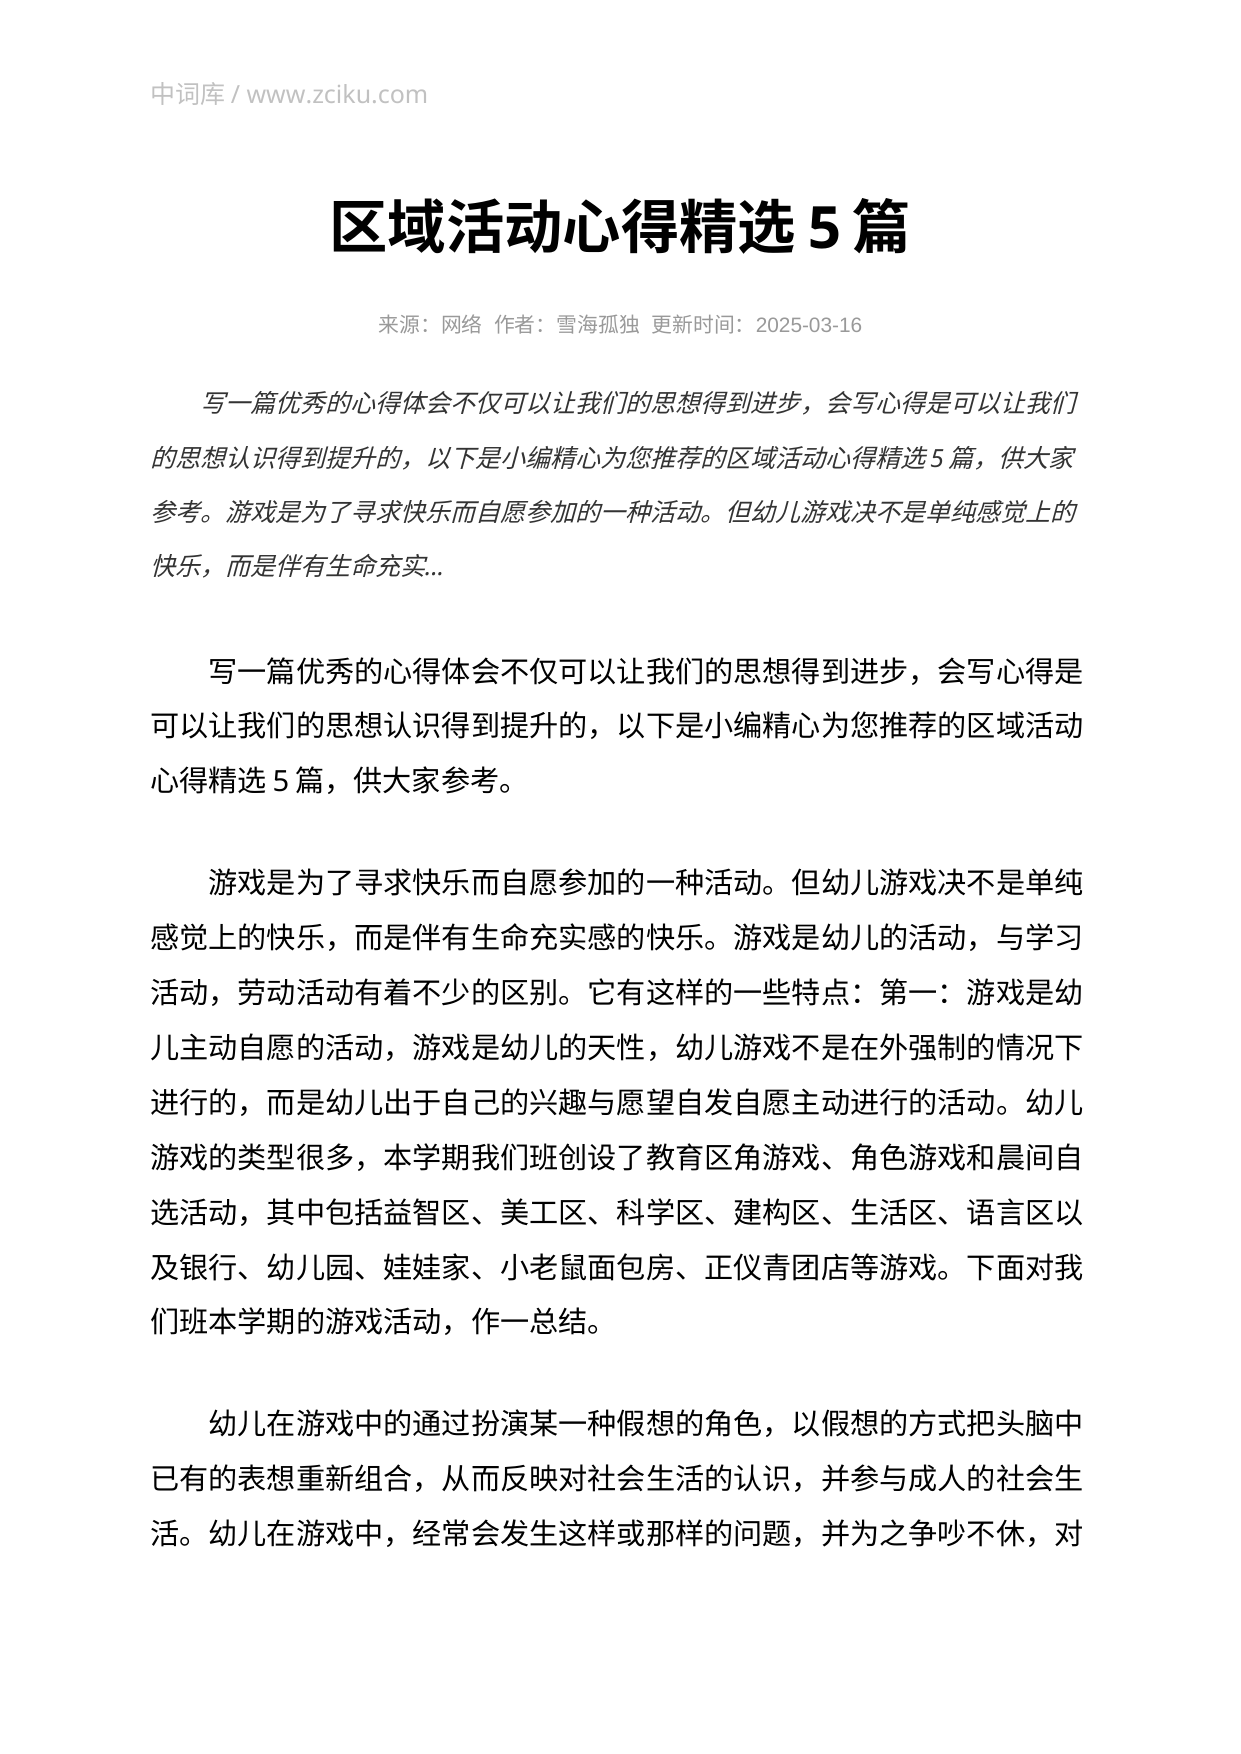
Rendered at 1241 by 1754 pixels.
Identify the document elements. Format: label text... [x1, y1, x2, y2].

text 写一篇优秀的心得体会不仅可以让我们的思想得到进步，会写心得是可以让我们的思想认识得到提升的，以下是小编精心为您推荐的区域活动心得精选5篇，供大家参考。游戏是为了寻求快乐而自愿参加的一种活动。但幼儿游戏决不是单纯感觉上的快乐，而是伴有生命充实... [150, 384, 1090, 583]
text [150, 1401, 1090, 1553]
text 来源：网络 作者：雪海孤独 更新时间：2025-03-16 [150, 313, 1090, 337]
subtitle 区域活动心得精选5篇 [150, 181, 1090, 266]
text 游戏是为了寻求快乐而自愿参加的一种活动。但幼儿游戏决不是单纯感觉上的快乐，而是伴有生命充实感的快乐。游戏是幼儿的活动，与学习活动，劳动活动有着不少的区别。它有这样的一些特点：第一：游戏是幼儿主动自愿的活动，游戏是幼儿的天性，幼儿游戏不是在外强制的情况下进行的，而是幼儿出于自己的兴趣与愿望自发自愿主动进行的活动。幼儿游戏的类型很多，本学期我们班创设了教育区角游戏、角色游戏和晨间自选活动，其中包括益智区、美工区、科学区、建构区、生活区、语言区以及银行、幼儿园、娃娃家、小老鼠面包房、正仪青团店等游戏。下面对我们班本学期的游戏活动，作一总结。 [150, 860, 1090, 1341]
text 写一篇优秀的心得体会不仅可以让我们的思想得到进步，会写心得是可以让我们的思想认识得到提升的，以下是小编精心为您推荐的区域活动心得精选5篇，供大家参考。 [150, 648, 1090, 800]
